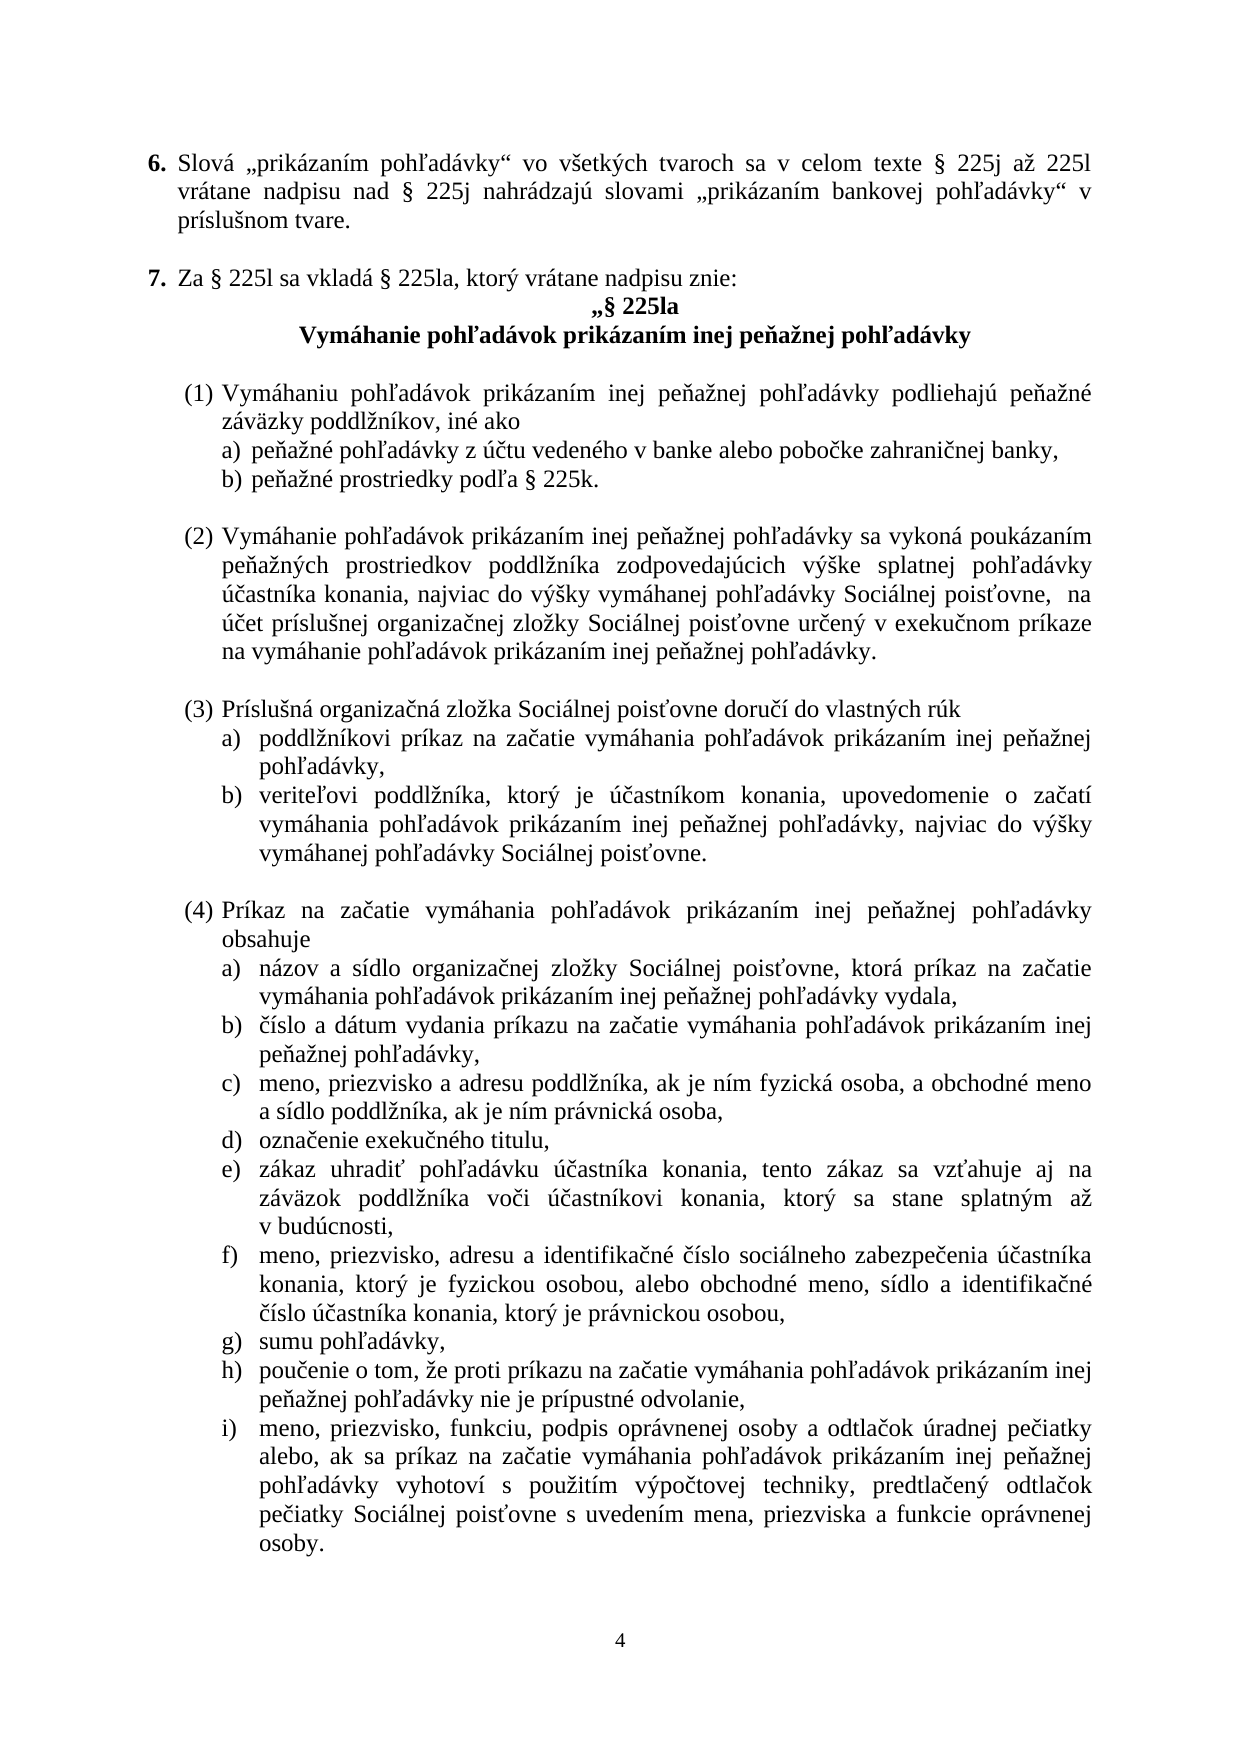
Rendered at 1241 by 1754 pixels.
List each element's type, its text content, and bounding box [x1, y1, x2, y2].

list Vymáhanie pohľadávok prikázaním inej peňažnej pohľadávky [177, 320, 1093, 349]
list peňažné prostriedky podľa § 225k. [221, 464, 1093, 493]
list číslo a dátum vydania príkazu na začatie vymáhania pohľadávok prikázaním inej peňažnej pohľadávky, [221, 1010, 1093, 1068]
list veriteľovi poddlžníka, ktorý je účastníkom konania, upovedomenie o začatí vymáhania pohľadávok prikázaním inej peňažnej pohľadávky, najviac do výšky vymáhanej pohľadávky Sociálnej poisťovne. [221, 780, 1093, 866]
list názov a sídlo organizačnej zložky Sociálnej poisťovne, ktorá príkaz na začatie vymáhania pohľadávok prikázaním inej peňažnej pohľadávky vydala, [221, 953, 1093, 1010]
list peňažné pohľadávky z účtu vedeného v banke alebo pobočke zahraničnej banky, [221, 435, 1093, 464]
list meno, priezvisko, funkciu, podpis oprávnenej osoby a odtlačok úradnej pečiatky alebo, ak sa príkaz na začatie vymáhania pohľadávok prikázaním inej peňažnej pohľadávky vyhotoví s použitím výpočtovej techniky, predtlačený odtlačok pečiatky Sociálnej poisťovne s uvedením mena, priezviska a funkcie oprávnenej osoby. [221, 1413, 1093, 1556]
list „§ 225la [177, 291, 1093, 320]
list poučenie o tom, že proti príkazu na začatie vymáhania pohľadávok prikázaním inej peňažnej pohľadávky nie je prípustné odvolanie, [221, 1355, 1093, 1413]
list meno, priezvisko a adresu poddlžníka, ak je ním fyzická osoba, a obchodné meno a sídlo poddlžníka, ak je ním právnická osoba, [221, 1068, 1093, 1125]
list zákaz uhradiť pohľadávku účastníka konania, tento zákaz sa vzťahuje aj na záväzok poddlžníka voči účastníkovi konania, ktorý sa stane splatným až v budúcnosti, [221, 1154, 1093, 1240]
list Príslušná organizačná zložka Sociálnej poisťovne doručí do vlastných rúk [184, 694, 1093, 723]
list označenie exekučného titulu, [221, 1125, 1093, 1154]
list Slová „prikázaním pohľadávky“ vo všetkých tvaroch sa v celom texte § 225j až 225l vrátane nadpisu nad § 225j nahrádzajú slovami „prikázaním bankovej pohľadávky“ v príslušnom tvare. [148, 148, 1093, 234]
list sumu pohľadávky, [221, 1326, 1093, 1355]
list poddlžníkovi príkaz na začatie vymáhania pohľadávok prikázaním inej peňažnej pohľadávky, [221, 723, 1093, 780]
list Príkaz na začatie vymáhania pohľadávok prikázaním inej peňažnej pohľadávky obsahuje [184, 895, 1093, 953]
list Za § 225l sa vkladá § 225la, ktorý vrátane nadpisu znie: [148, 263, 1093, 291]
list Vymáhanie pohľadávok prikázaním inej peňažnej pohľadávky sa vykoná poukázaním peňažných prostriedkov poddlžníka zodpovedajúcich výške splatnej pohľadávky účastníka konania, najviac do výšky vymáhanej pohľadávky Sociálnej poisťovne, na účet príslušnej organizačnej zložky Sociálnej poisťovne určený v exekučnom príkaze na vymáhanie pohľadávok prikázaním inej peňažnej pohľadávky. [184, 521, 1093, 665]
list Vymáhaniu pohľadávok prikázaním inej peňažnej pohľadávky podliehajú peňažné záväzky poddlžníkov, iné ako [184, 378, 1093, 435]
